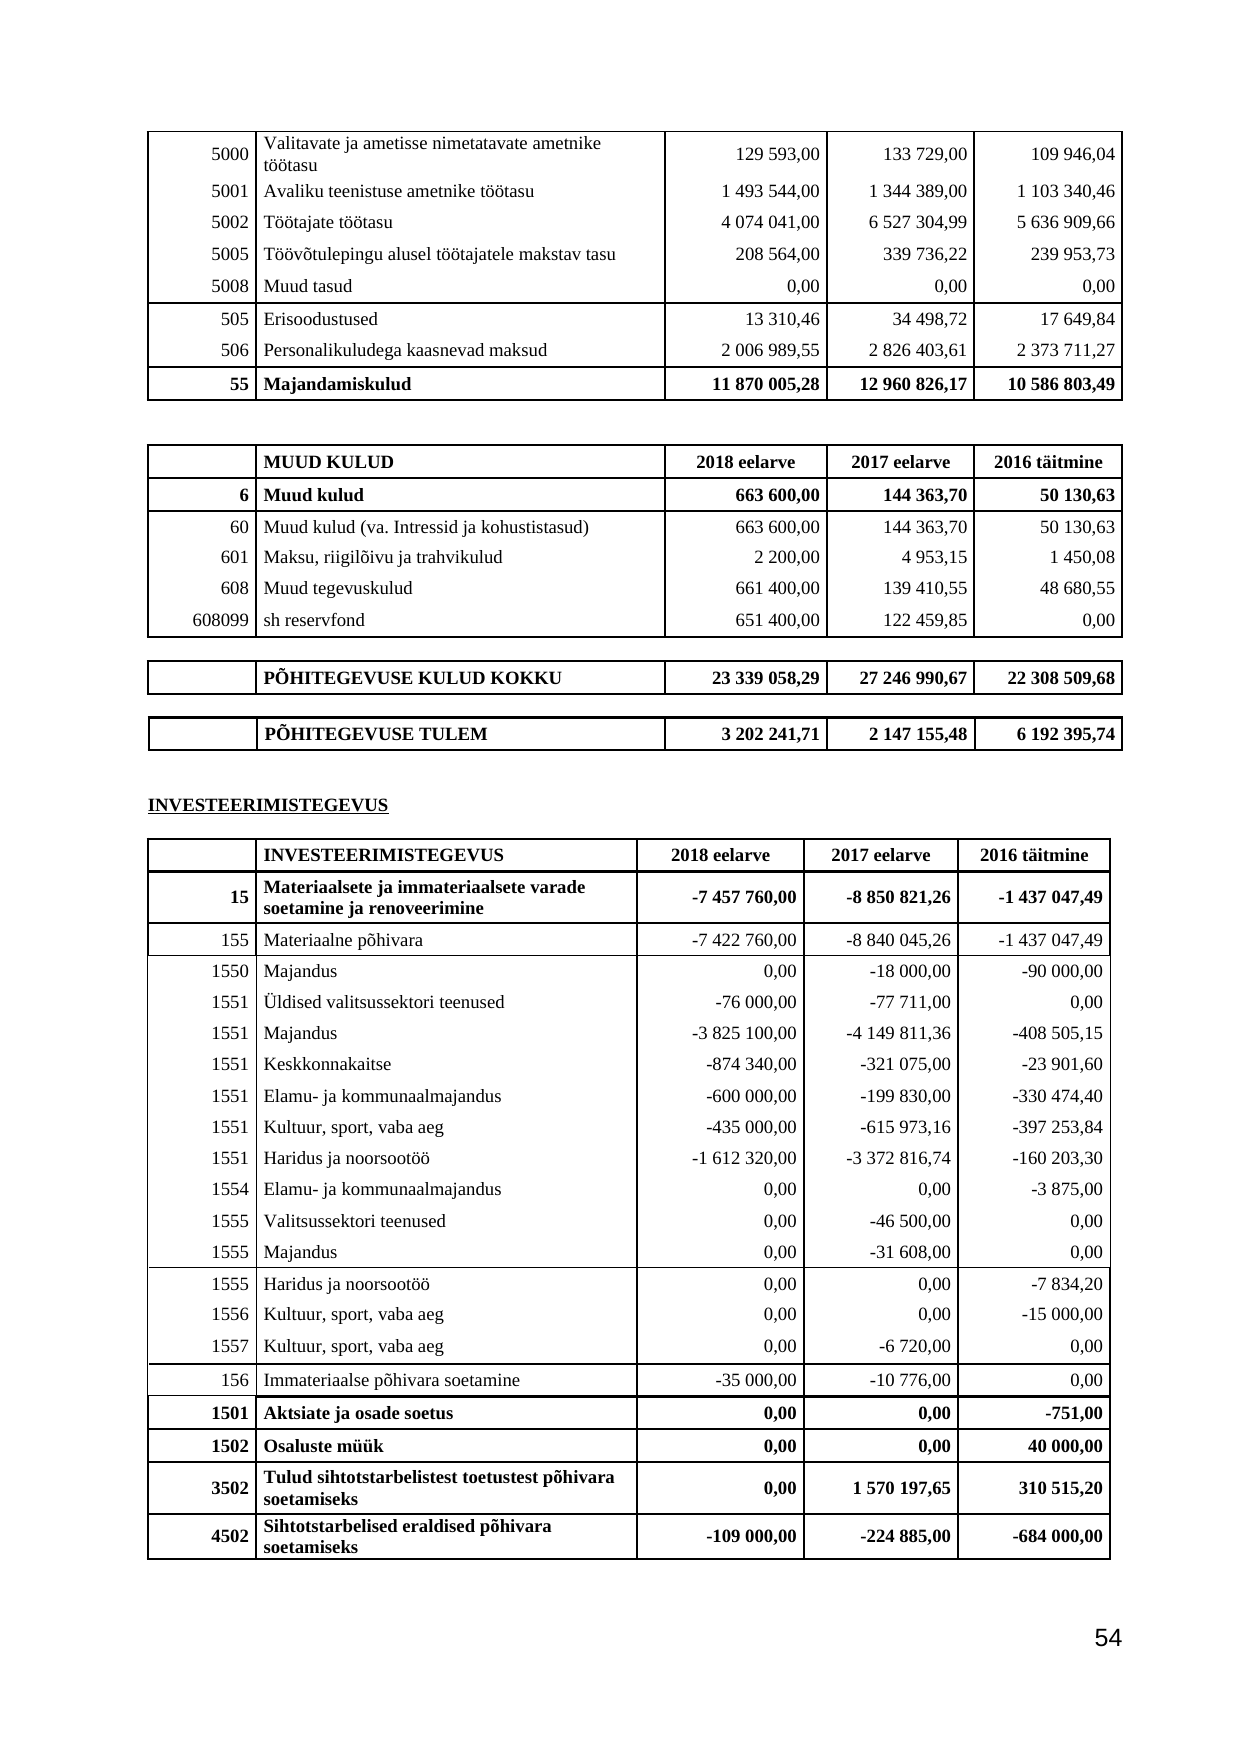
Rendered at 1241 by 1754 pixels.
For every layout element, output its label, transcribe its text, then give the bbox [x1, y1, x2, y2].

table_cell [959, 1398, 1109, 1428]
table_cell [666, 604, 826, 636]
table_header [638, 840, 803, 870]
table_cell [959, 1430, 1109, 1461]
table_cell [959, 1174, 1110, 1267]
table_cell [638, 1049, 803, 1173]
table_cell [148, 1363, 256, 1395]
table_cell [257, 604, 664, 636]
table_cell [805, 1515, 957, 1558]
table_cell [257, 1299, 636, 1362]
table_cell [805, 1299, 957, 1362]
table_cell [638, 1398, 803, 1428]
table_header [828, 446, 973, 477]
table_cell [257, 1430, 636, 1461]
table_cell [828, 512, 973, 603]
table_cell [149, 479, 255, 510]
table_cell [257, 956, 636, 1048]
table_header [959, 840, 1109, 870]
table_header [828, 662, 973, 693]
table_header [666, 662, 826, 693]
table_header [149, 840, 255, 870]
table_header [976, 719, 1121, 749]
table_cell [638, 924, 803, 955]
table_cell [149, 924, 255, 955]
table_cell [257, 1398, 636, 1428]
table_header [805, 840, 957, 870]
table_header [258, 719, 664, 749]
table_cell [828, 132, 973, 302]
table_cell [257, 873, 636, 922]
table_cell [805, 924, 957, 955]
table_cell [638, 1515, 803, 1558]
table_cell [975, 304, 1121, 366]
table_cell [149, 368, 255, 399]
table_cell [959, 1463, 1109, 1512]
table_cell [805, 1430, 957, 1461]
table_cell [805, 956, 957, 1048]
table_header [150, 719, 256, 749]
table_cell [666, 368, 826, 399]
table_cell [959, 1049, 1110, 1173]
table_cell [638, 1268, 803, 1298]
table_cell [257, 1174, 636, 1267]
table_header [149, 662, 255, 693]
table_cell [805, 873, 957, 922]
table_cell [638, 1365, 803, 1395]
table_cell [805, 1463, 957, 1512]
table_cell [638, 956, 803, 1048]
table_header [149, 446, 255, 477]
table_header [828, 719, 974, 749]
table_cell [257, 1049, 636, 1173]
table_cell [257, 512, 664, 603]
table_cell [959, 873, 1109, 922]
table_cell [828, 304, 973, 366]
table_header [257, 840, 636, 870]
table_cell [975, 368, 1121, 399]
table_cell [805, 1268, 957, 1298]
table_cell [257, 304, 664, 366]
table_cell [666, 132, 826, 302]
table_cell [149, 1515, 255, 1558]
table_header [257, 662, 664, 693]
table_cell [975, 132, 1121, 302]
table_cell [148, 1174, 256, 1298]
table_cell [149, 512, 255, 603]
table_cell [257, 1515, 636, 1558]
text INVESTEERIMISTEGEVUS [148, 794, 1122, 816]
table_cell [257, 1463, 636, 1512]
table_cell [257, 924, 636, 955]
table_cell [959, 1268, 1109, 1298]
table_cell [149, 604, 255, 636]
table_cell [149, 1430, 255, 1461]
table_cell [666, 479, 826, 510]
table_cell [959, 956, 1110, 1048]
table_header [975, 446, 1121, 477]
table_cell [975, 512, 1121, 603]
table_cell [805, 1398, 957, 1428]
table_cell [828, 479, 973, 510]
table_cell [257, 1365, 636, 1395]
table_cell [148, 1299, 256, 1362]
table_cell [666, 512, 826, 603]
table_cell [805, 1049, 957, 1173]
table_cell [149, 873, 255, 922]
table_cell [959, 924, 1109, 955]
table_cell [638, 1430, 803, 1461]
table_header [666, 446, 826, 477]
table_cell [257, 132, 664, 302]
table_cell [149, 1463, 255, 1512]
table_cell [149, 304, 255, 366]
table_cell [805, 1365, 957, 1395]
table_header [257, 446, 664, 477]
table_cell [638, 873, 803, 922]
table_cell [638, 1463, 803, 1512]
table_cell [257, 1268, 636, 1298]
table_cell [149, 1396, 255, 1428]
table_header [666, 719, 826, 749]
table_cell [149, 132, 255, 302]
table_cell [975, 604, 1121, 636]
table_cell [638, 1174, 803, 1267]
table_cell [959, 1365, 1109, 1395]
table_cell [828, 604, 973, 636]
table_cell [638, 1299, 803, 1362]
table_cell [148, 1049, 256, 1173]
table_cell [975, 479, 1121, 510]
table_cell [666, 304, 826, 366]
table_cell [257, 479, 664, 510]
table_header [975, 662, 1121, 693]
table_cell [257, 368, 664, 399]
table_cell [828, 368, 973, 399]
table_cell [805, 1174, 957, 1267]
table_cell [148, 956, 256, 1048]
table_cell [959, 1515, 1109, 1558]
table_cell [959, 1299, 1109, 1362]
